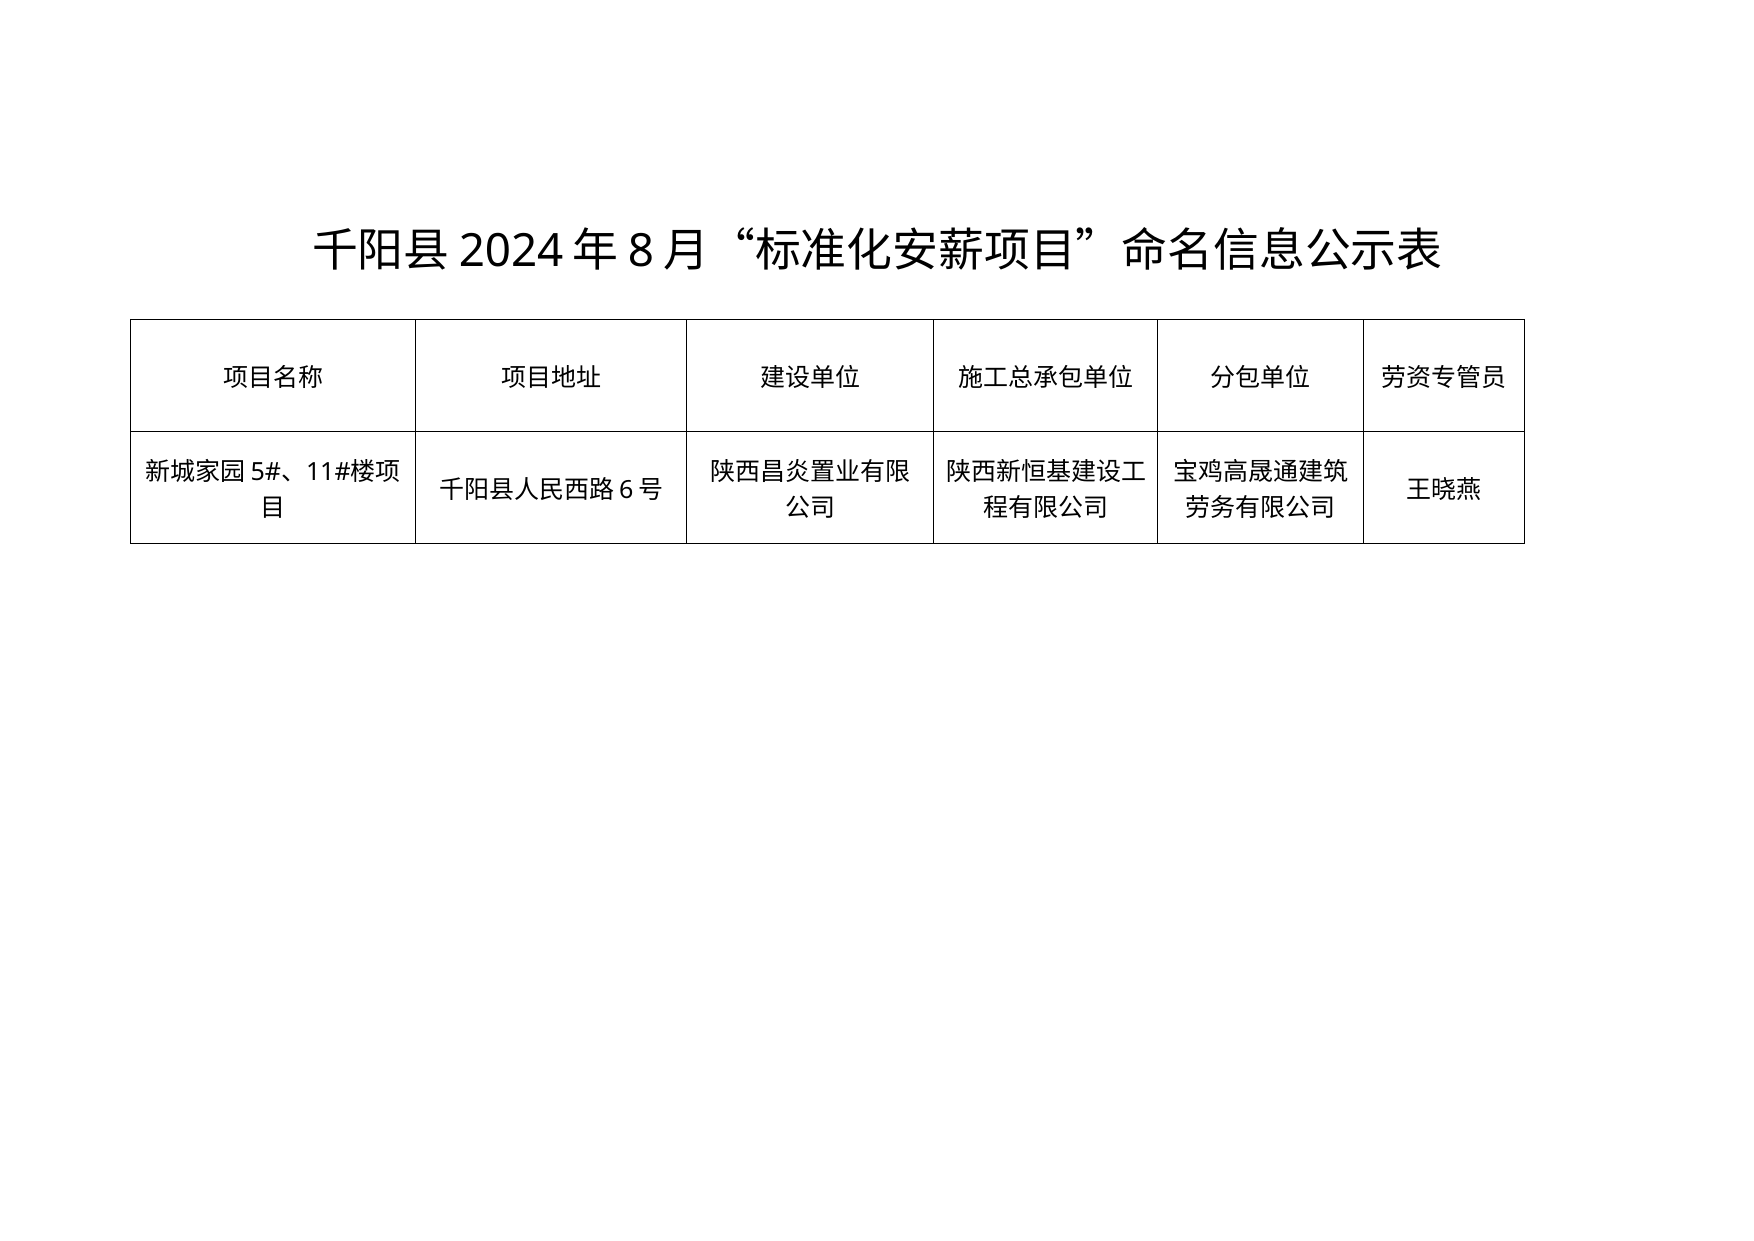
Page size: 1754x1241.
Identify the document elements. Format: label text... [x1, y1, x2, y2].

table_header 分包单位 [1158, 320, 1363, 431]
table_header 施工总承包单位 [934, 320, 1157, 431]
table_header 项目名称 [131, 320, 415, 431]
list 千阳县2024年8月“标准化安薪项目”命名信息公示表 [150, 198, 1604, 295]
table_cell 千阳县人民西路6号 [416, 432, 686, 543]
table_cell 宝鸡高晟通建筑劳务有限公司 [1158, 432, 1363, 543]
table_header 项目地址 [416, 320, 686, 431]
table_cell 陕西新恒基建设工程有限公司 [934, 432, 1157, 543]
table_cell 王晓燕 [1364, 432, 1524, 543]
table_header 建设单位 [687, 320, 933, 431]
table_header 劳资专管员 [1364, 320, 1524, 431]
table_cell 陕西昌炎置业有限公司 [687, 432, 933, 543]
table_cell 新城家园5#、11#楼项目 [131, 432, 415, 543]
